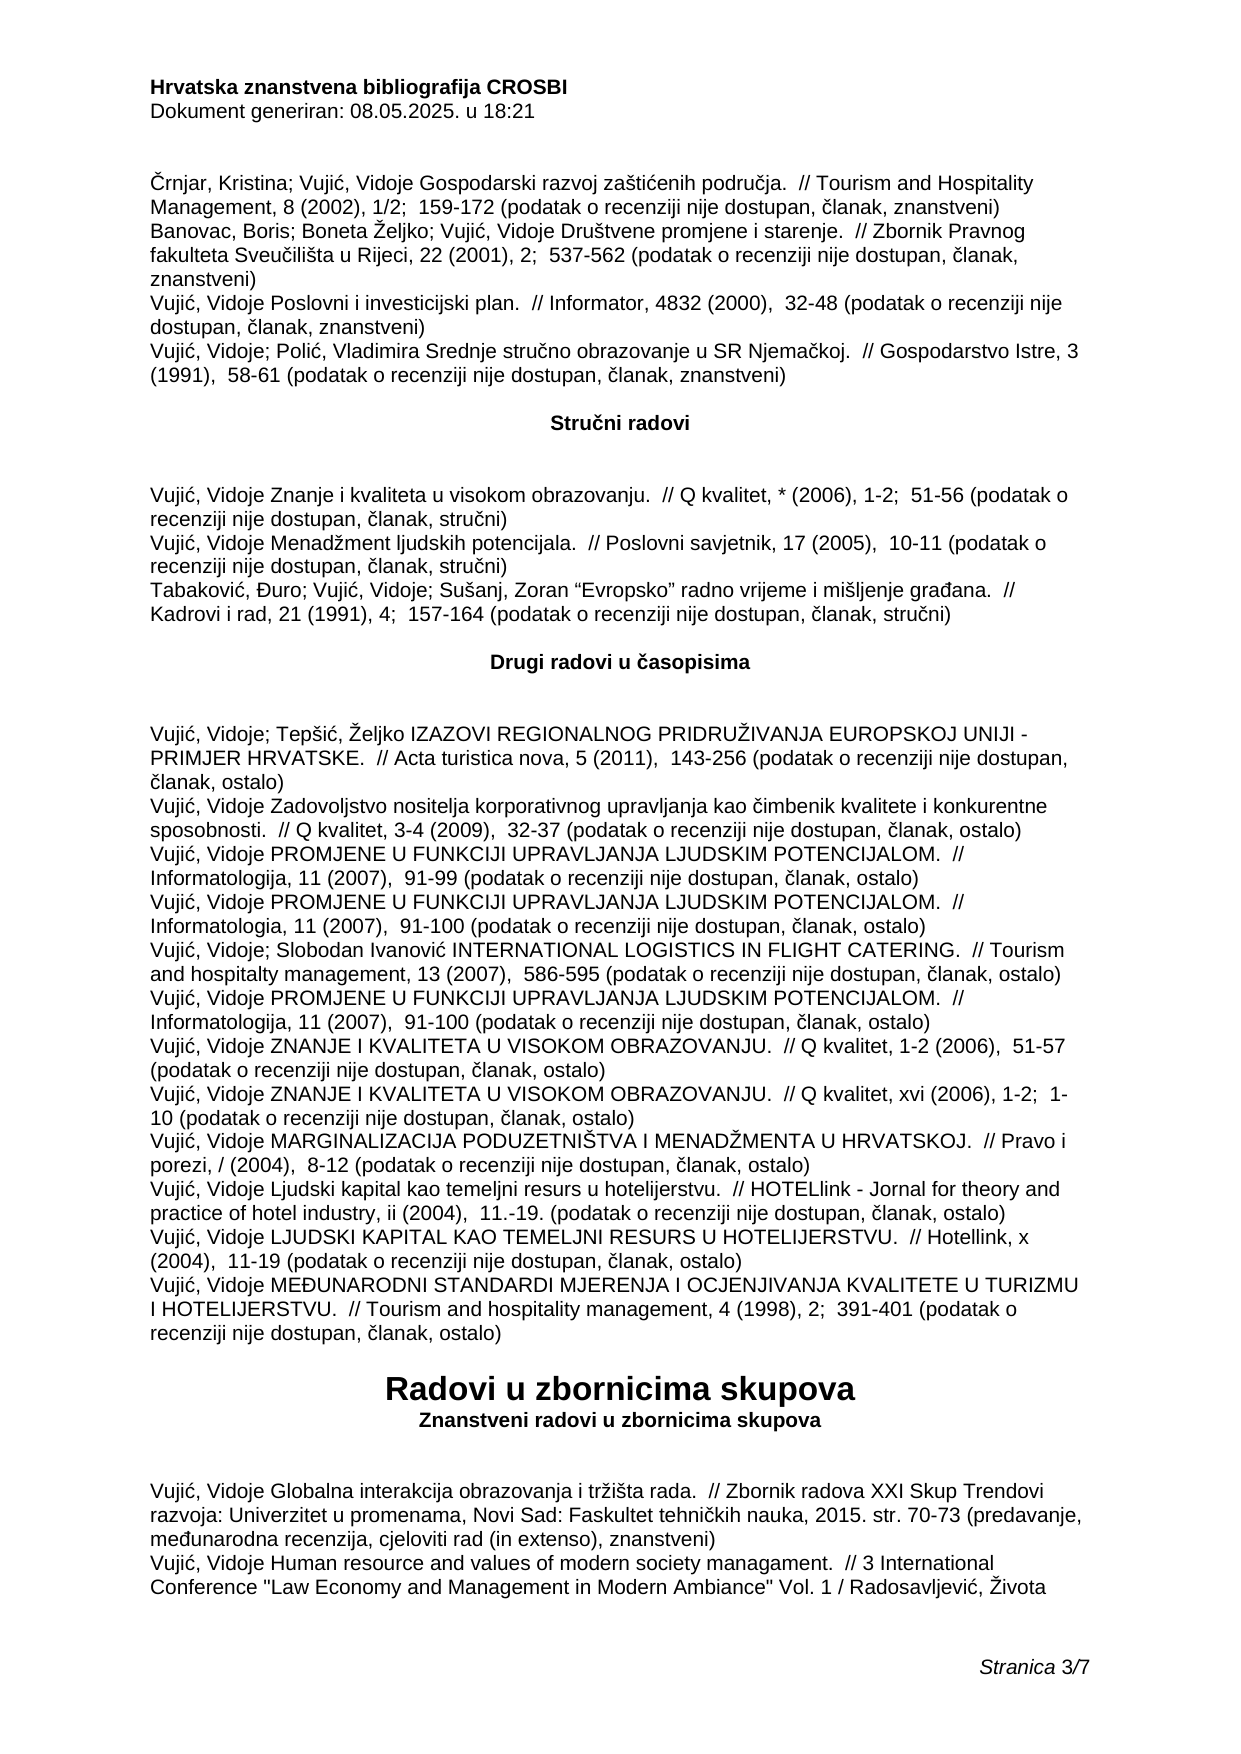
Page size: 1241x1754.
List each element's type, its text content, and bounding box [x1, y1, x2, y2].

text Vujić, Vidoje [150, 1177, 1090, 1225]
subtitle Znanstveni radovi u zbornicima skupova [150, 1407, 1090, 1431]
text Vujić, Vidoje [150, 986, 1090, 1033]
text Črnjar, Kristina; Vujić, Vidoje [150, 171, 1090, 219]
text Vujić, Vidoje; Polić, Vladimira [150, 339, 1090, 387]
text Vujić, Vidoje [150, 530, 1090, 578]
text Vujić, Vidoje [150, 1225, 1090, 1273]
text Vujić, Vidoje [150, 1033, 1090, 1081]
text Banovac, Boris; Boneta Željko; Vujić, Vidoje [150, 219, 1090, 291]
text Vujić, Vidoje [150, 1551, 1090, 1599]
text Vujić, Vidoje [150, 842, 1090, 890]
subtitle Stručni radovi [150, 411, 1090, 434]
text Vujić, Vidoje [150, 794, 1090, 842]
subtitle Drugi radovi u časopisima [150, 650, 1090, 674]
text Vujić, Vidoje [150, 1129, 1090, 1177]
text Tabaković, Đuro; Vujić, Vidoje; Sušanj, Zoran [150, 578, 1090, 626]
text Vujić, Vidoje [150, 291, 1090, 339]
subtitle Radovi u zbornicima skupova [150, 1369, 1090, 1407]
text Vujić, Vidoje [150, 1273, 1090, 1345]
text Vujić, Vidoje [150, 1081, 1090, 1129]
text Vujić, Vidoje [150, 482, 1090, 530]
text Vujić, Vidoje [150, 890, 1090, 938]
text Vujić, Vidoje; Tepšić, Željko [150, 722, 1090, 794]
text Vujić, Vidoje [150, 1479, 1090, 1551]
text Vujić, Vidoje; Slobodan Ivanović [150, 938, 1090, 986]
